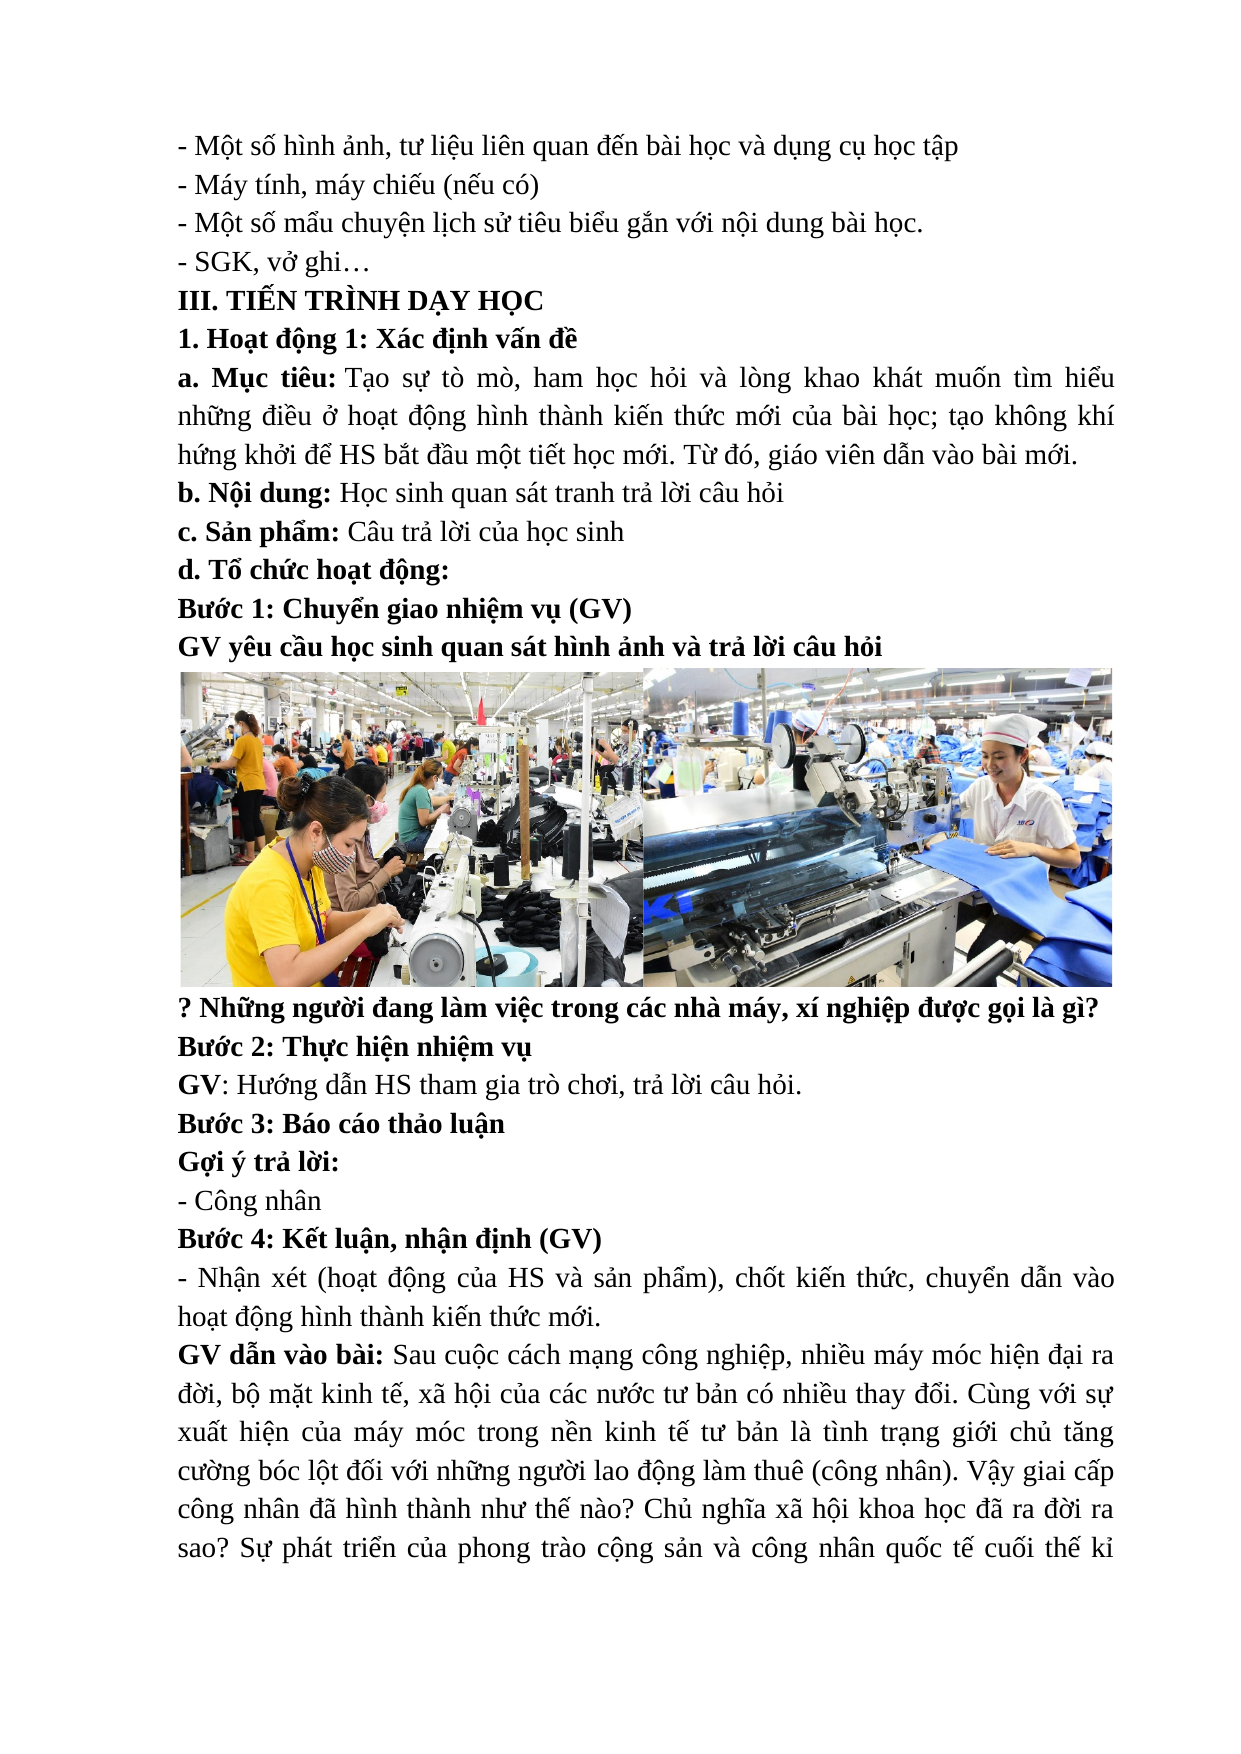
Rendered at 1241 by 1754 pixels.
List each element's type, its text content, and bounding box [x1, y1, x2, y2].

text Gợi ý trả lời: [177, 1144, 1115, 1178]
text GV: Hướng dẫn HS tham gia trò chơi, trả lời câu hỏi. [177, 1067, 1115, 1101]
text - SGK, vở ghi… [177, 244, 1115, 278]
text c. Sản phẩm: Câu trả lời của học sinh [177, 514, 1115, 547]
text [177, 1337, 1115, 1563]
text Bước 2: Thực hiện nhiệm vụ [177, 1029, 1115, 1062]
text - Công nhân [177, 1183, 1115, 1217]
text - Nhận xét (hoạt động của HS và sản phẩm), chốt kiến thức, chuyển dẫn vào hoạt động hình thành kiến thức mới. [177, 1260, 1115, 1332]
text d. Tổ chức hoạt động: [177, 552, 1115, 586]
text a. Mục tiêu: Tạo sự tò mò, ham học hỏi và lòng khao khát muốn tìm hiểu những điều ở hoạt động hình thành kiến thức mới của bài học; tạo không khí hứng khởi để HS bắt đầu một tiết học mới. Từ đó, giáo viên dẫn vào bài mới. [177, 360, 1115, 470]
text 1. Hoạt động 1: Xác định vấn đề [177, 321, 1115, 355]
text - Máy tính, máy chiếu (nếu có) [177, 167, 1115, 201]
text b. Nội dung: Học sinh quan sát tranh trả lời câu hỏi [177, 475, 1115, 509]
picture [180, 668, 1113, 987]
text - Một số hình ảnh, tư liệu liên quan đến bài học và dụng cụ học tập [177, 128, 1115, 162]
text GV yêu cầu học sinh quan sát hình ảnh và trả lời câu hỏi [177, 629, 1115, 663]
text ? Những người đang làm việc trong các nhà máy, xí nghiệp được gọi là gì? [177, 990, 1115, 1024]
text Bước 1: Chuyển giao nhiệm vụ (GV) [177, 591, 1115, 624]
text Bước 3: Báo cáo thảo luận [177, 1106, 1115, 1139]
text III. TIẾN TRÌNH DẠY HỌC [177, 283, 1115, 316]
text - Một số mẩu chuyện lịch sử tiêu biểu gắn với nội dung bài học. [177, 206, 1115, 239]
text Bước 4: Kết luận, nhận định (GV) [177, 1222, 1115, 1255]
